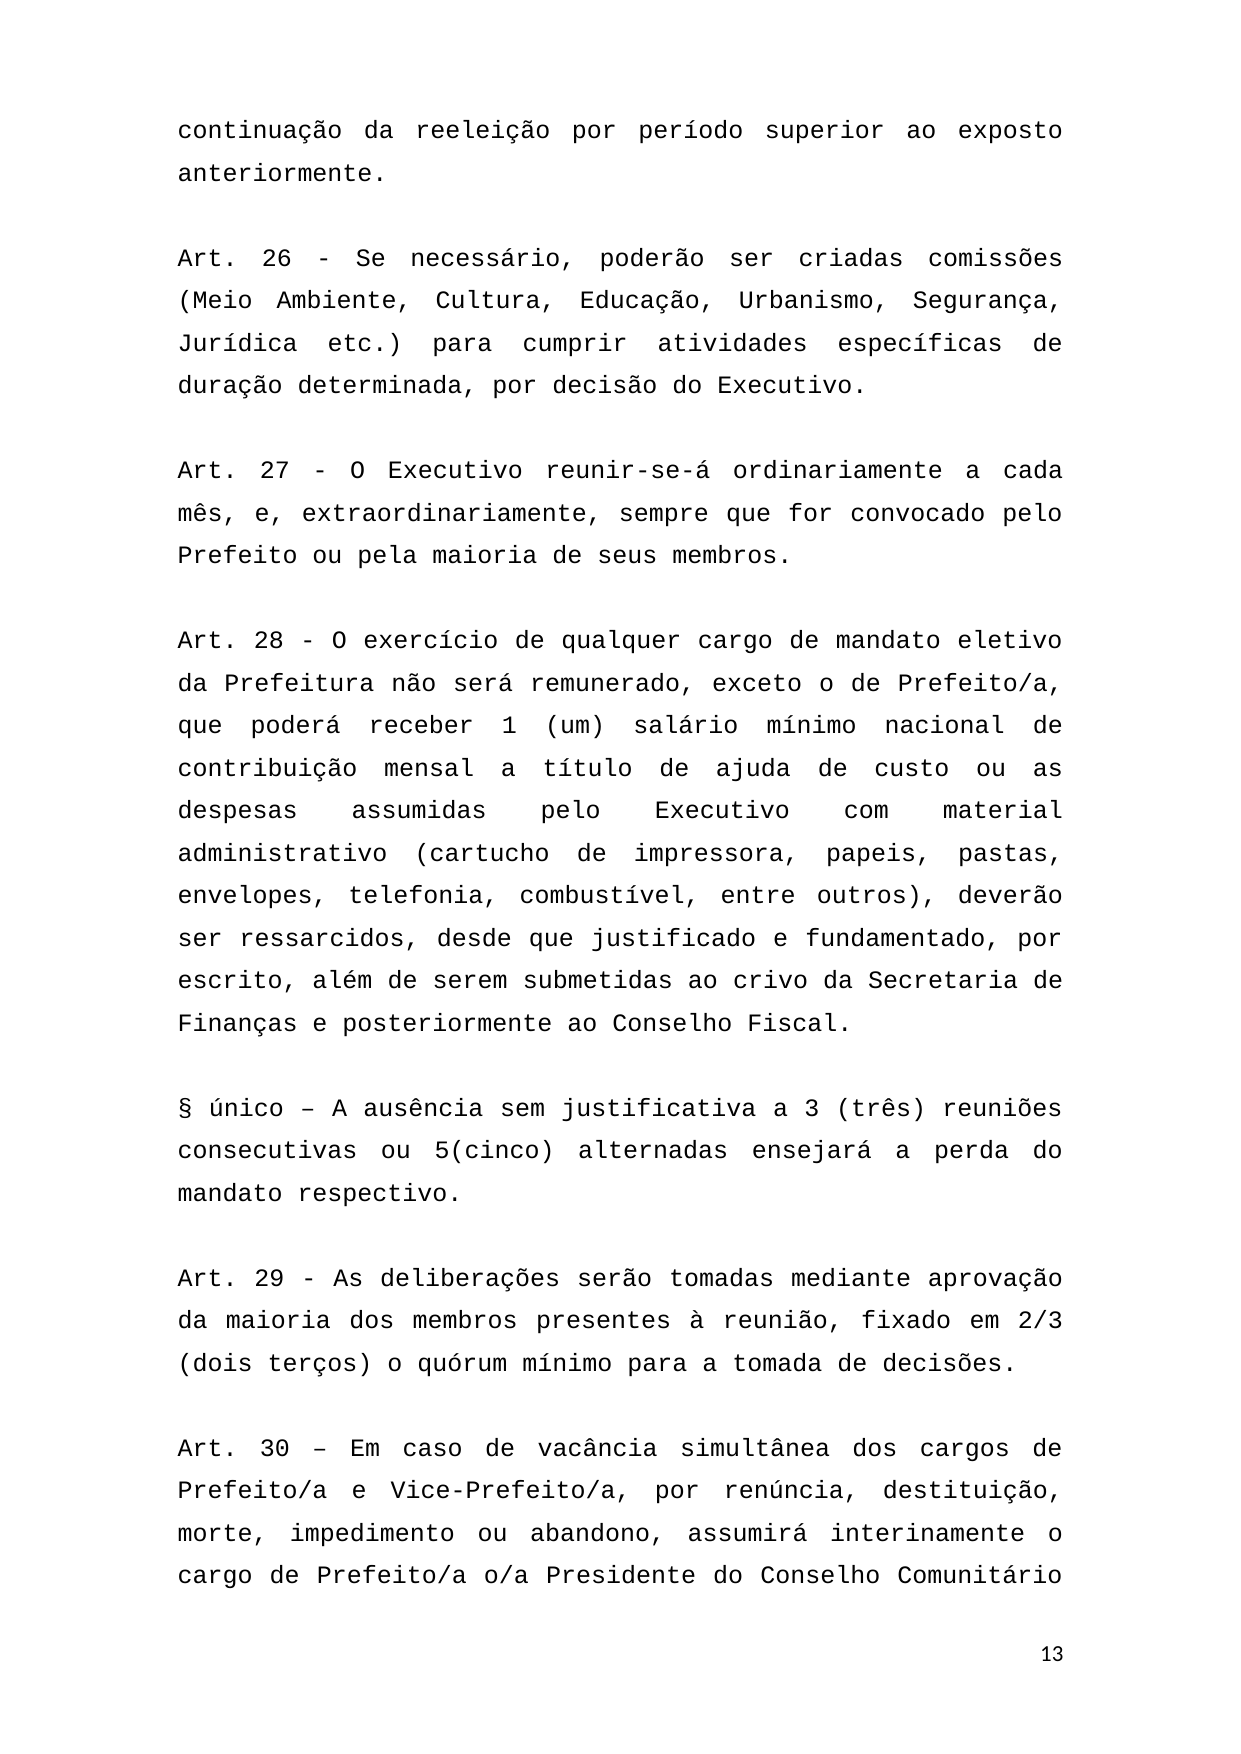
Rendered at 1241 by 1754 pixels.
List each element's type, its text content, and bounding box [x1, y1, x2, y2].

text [177, 118, 1063, 189]
text Art. 29 - As deliberações serão tomadas mediante aprovação da maioria dos membros presentes à reunião, fixado em 2/3 (dois terços) o quórum mínimo para a tomada de decisões. [177, 1266, 1063, 1379]
text Art. 28 - O exercício de qualquer cargo de mandato eletivo da Prefeitura não será remunerado, exceto o de Prefeito/a, que poderá receber 1 (um) salário mínimo nacional de contribuição mensal a título de ajuda de custo ou as despesas assumidas pelo Executivo com material administrativo (cartucho de impressora, papeis, pastas, envelopes, telefonia, combustível, entre outros), deverão ser ressarcidos, desde que justificado e fundamentado, por escrito, além de serem submetidas ao crivo da Secretaria de Finanças e posteriormente ao Conselho Fiscal. [177, 628, 1063, 1039]
text § único – A ausência sem justificativa a 3 (três) reuniões consecutivas ou 5(cinco) alternadas ensejará a perda do mandato respectivo. [177, 1096, 1063, 1209]
text Art. 26 - Se necessário, poderão ser criadas comissões (Meio Ambiente, Cultura, Educação, Urbanismo, Segurança, Jurídica etc.) para cumprir atividades específicas de duração determinada, por decisão do Executivo. [177, 246, 1063, 401]
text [177, 1436, 1063, 1591]
text Art. 27 - O Executivo reunir-se-á ordinariamente a cada mês, e, extraordinariamente, sempre que for convocado pelo Prefeito ou pela maioria de seus membros. [177, 458, 1063, 571]
